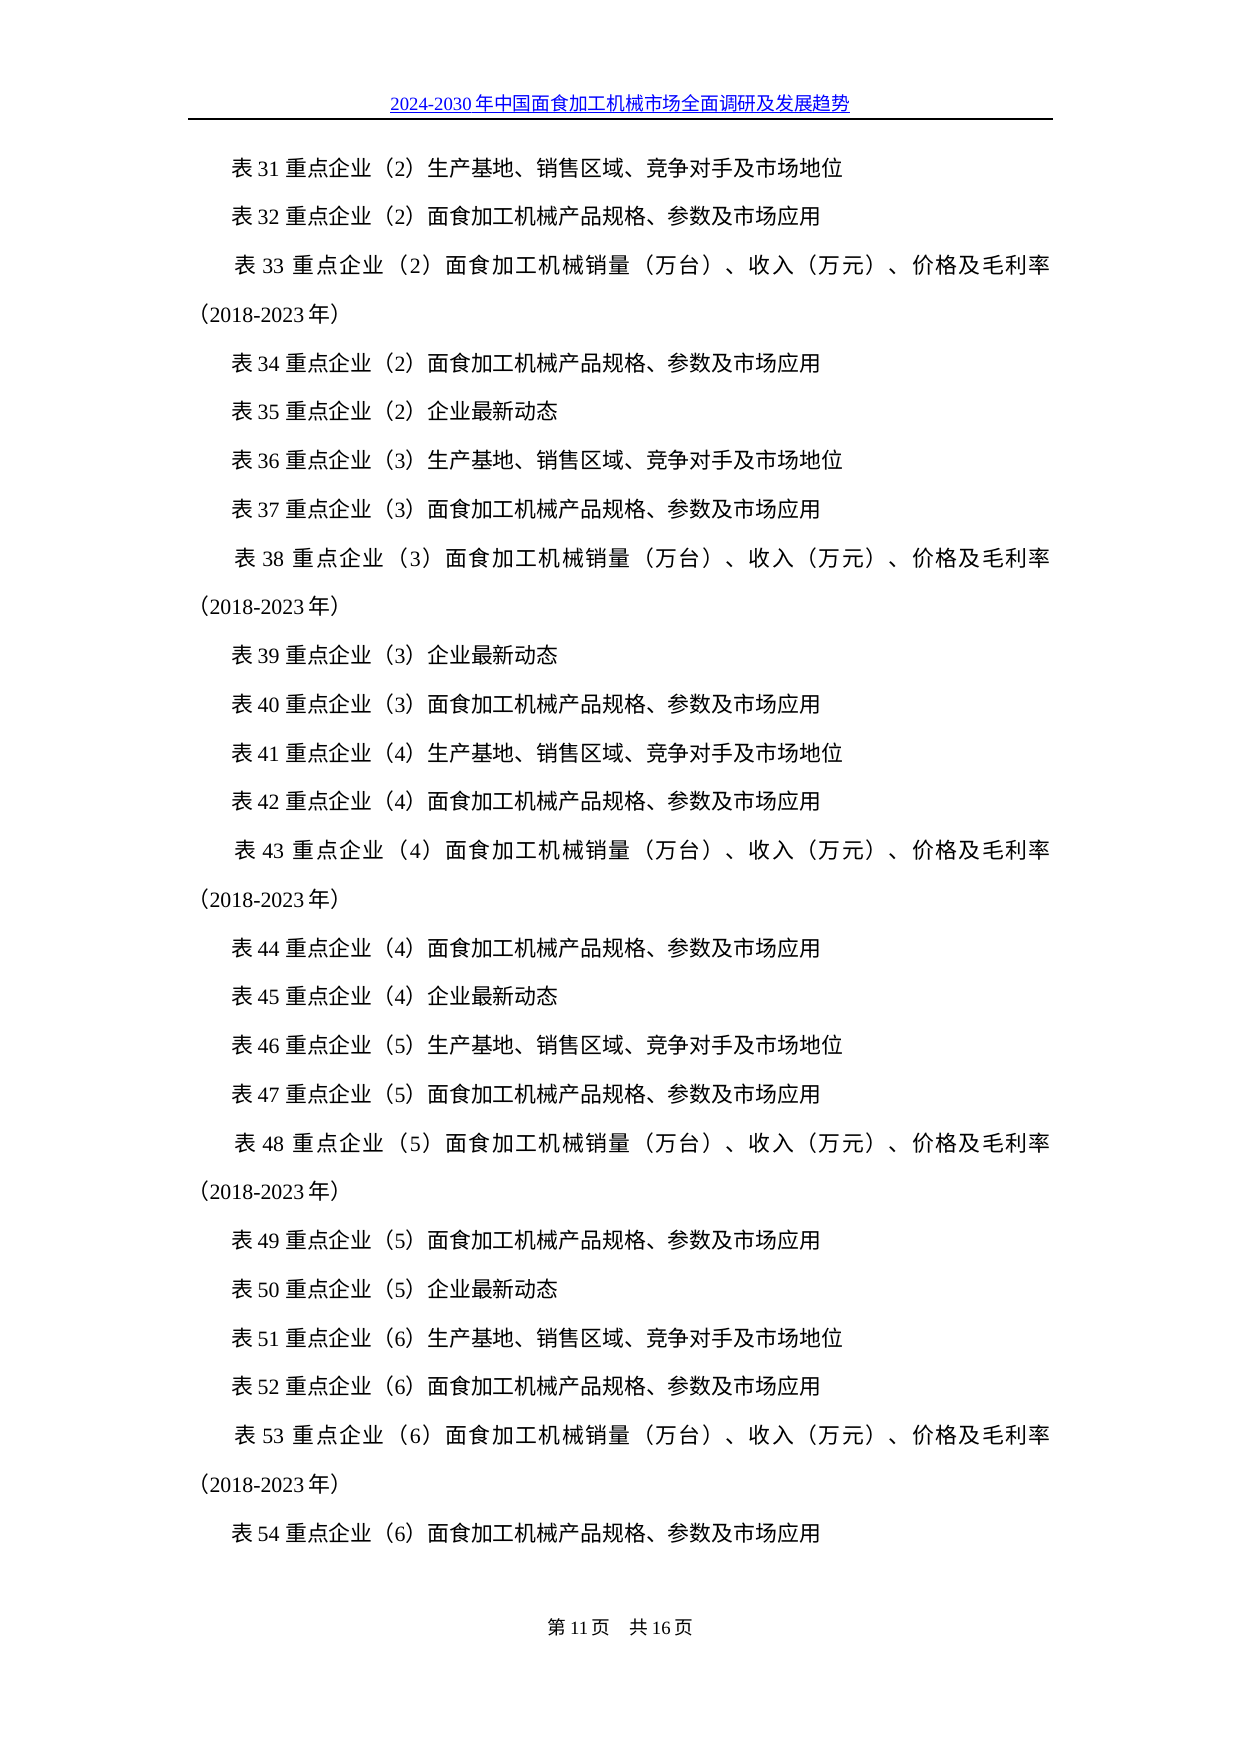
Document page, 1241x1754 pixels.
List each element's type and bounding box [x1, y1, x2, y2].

text [187, 150, 1053, 1548]
